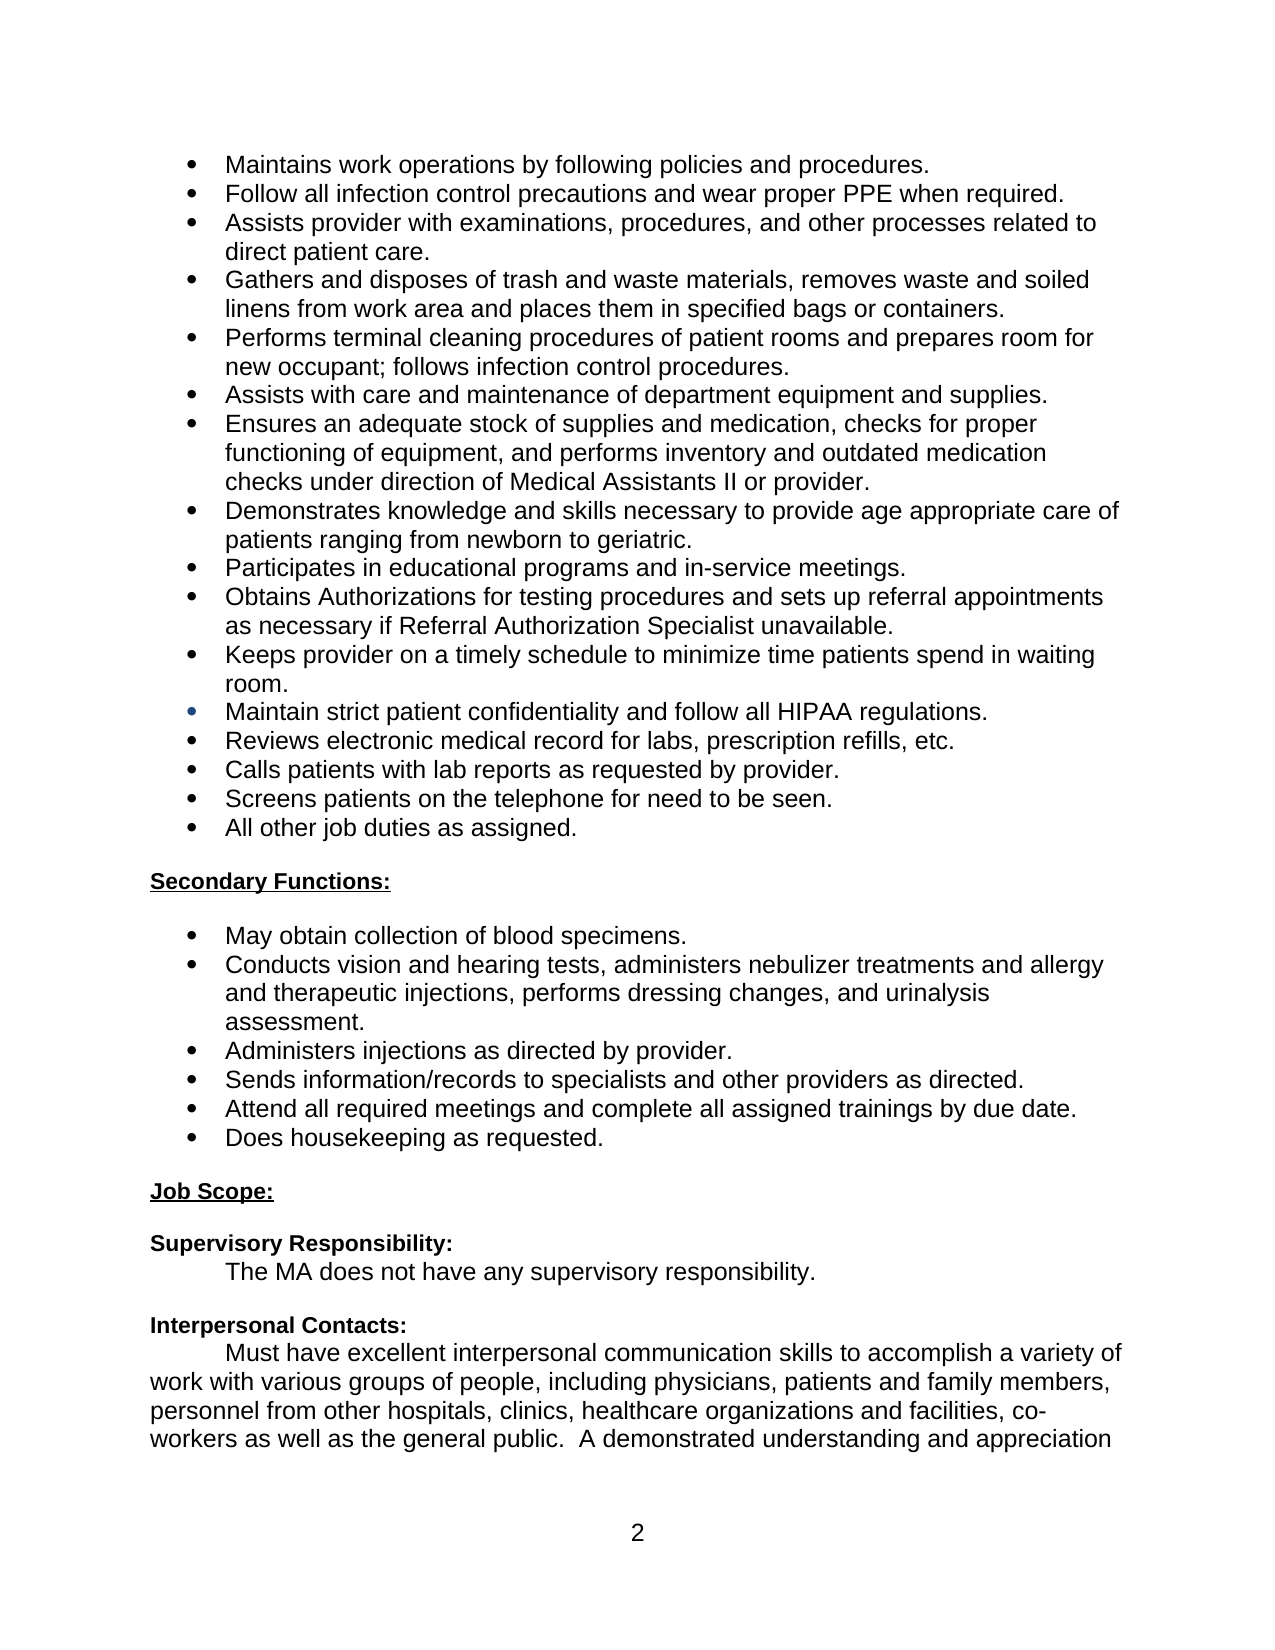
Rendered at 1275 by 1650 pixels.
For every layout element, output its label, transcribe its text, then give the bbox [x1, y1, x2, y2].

text Secondary Functions: [150, 868, 1125, 894]
list Maintain strict patient confidentiality and follow all HIPAA regulations. [187, 697, 1125, 726]
list Follow all infection control precautions and wear proper PPE when required. [187, 179, 1125, 208]
text Interpersonal Contacts: [150, 1312, 1125, 1338]
list Assists with care and maintenance of department equipment and supplies. [187, 381, 1125, 409]
list Maintains work operations by following policies and procedures. [187, 150, 1125, 179]
list Administers injections as directed by provider. [187, 1036, 1125, 1065]
list Does housekeeping as requested. [187, 1122, 1125, 1151]
list Reviews electronic medical record for labs, prescription refills, etc. [187, 726, 1125, 755]
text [150, 1338, 1125, 1453]
list Assists provider with examinations, procedures, and other processes related to direct patient care. [187, 208, 1125, 265]
list All other job duties as assigned. [187, 813, 1125, 842]
list Screens patients on the telephone for need to be seen. [187, 784, 1125, 813]
text Supervisory Responsibility: [150, 1230, 1125, 1257]
list Demonstrates knowledge and skills necessary to provide age appropriate care of patients ranging from newborn to geriatric. [187, 496, 1125, 553]
list May obtain collection of blood specimens. [187, 921, 1125, 949]
text The MA does not have any supervisory responsibility. [150, 1257, 1125, 1286]
list Attend all required meetings and complete all assigned trainings by due date. [187, 1094, 1125, 1122]
list Obtains Authorizations for testing procedures and sets up referral appointments as necessary if Referral Authorization Specialist unavailable. [187, 582, 1125, 640]
list Sends information/records to specialists and other providers as directed. [187, 1065, 1125, 1094]
list Conducts vision and hearing tests, administers nebulizer treatments and allergy and therapeutic injections, performs dressing changes, and urinalysis assessment. [187, 949, 1125, 1036]
list Ensures an adequate stock of supplies and medication, checks for proper functioning of equipment, and performs inventory and outdated medication checks under direction of Medical Assistants II or provider. [187, 409, 1125, 496]
text Job Scope: [150, 1178, 1125, 1204]
list Gathers and disposes of trash and waste materials, removes waste and soiled linens from work area and places them in specified bags or containers. [187, 265, 1125, 323]
list Performs terminal cleaning procedures of patient rooms and prepares room for new occupant; follows infection control procedures. [187, 323, 1125, 381]
list Calls patients with lab reports as requested by provider. [187, 755, 1125, 784]
list Keeps provider on a timely schedule to minimize time patients spend in waiting room. [187, 640, 1125, 697]
list Participates in educational programs and in-service meetings. [187, 553, 1125, 582]
